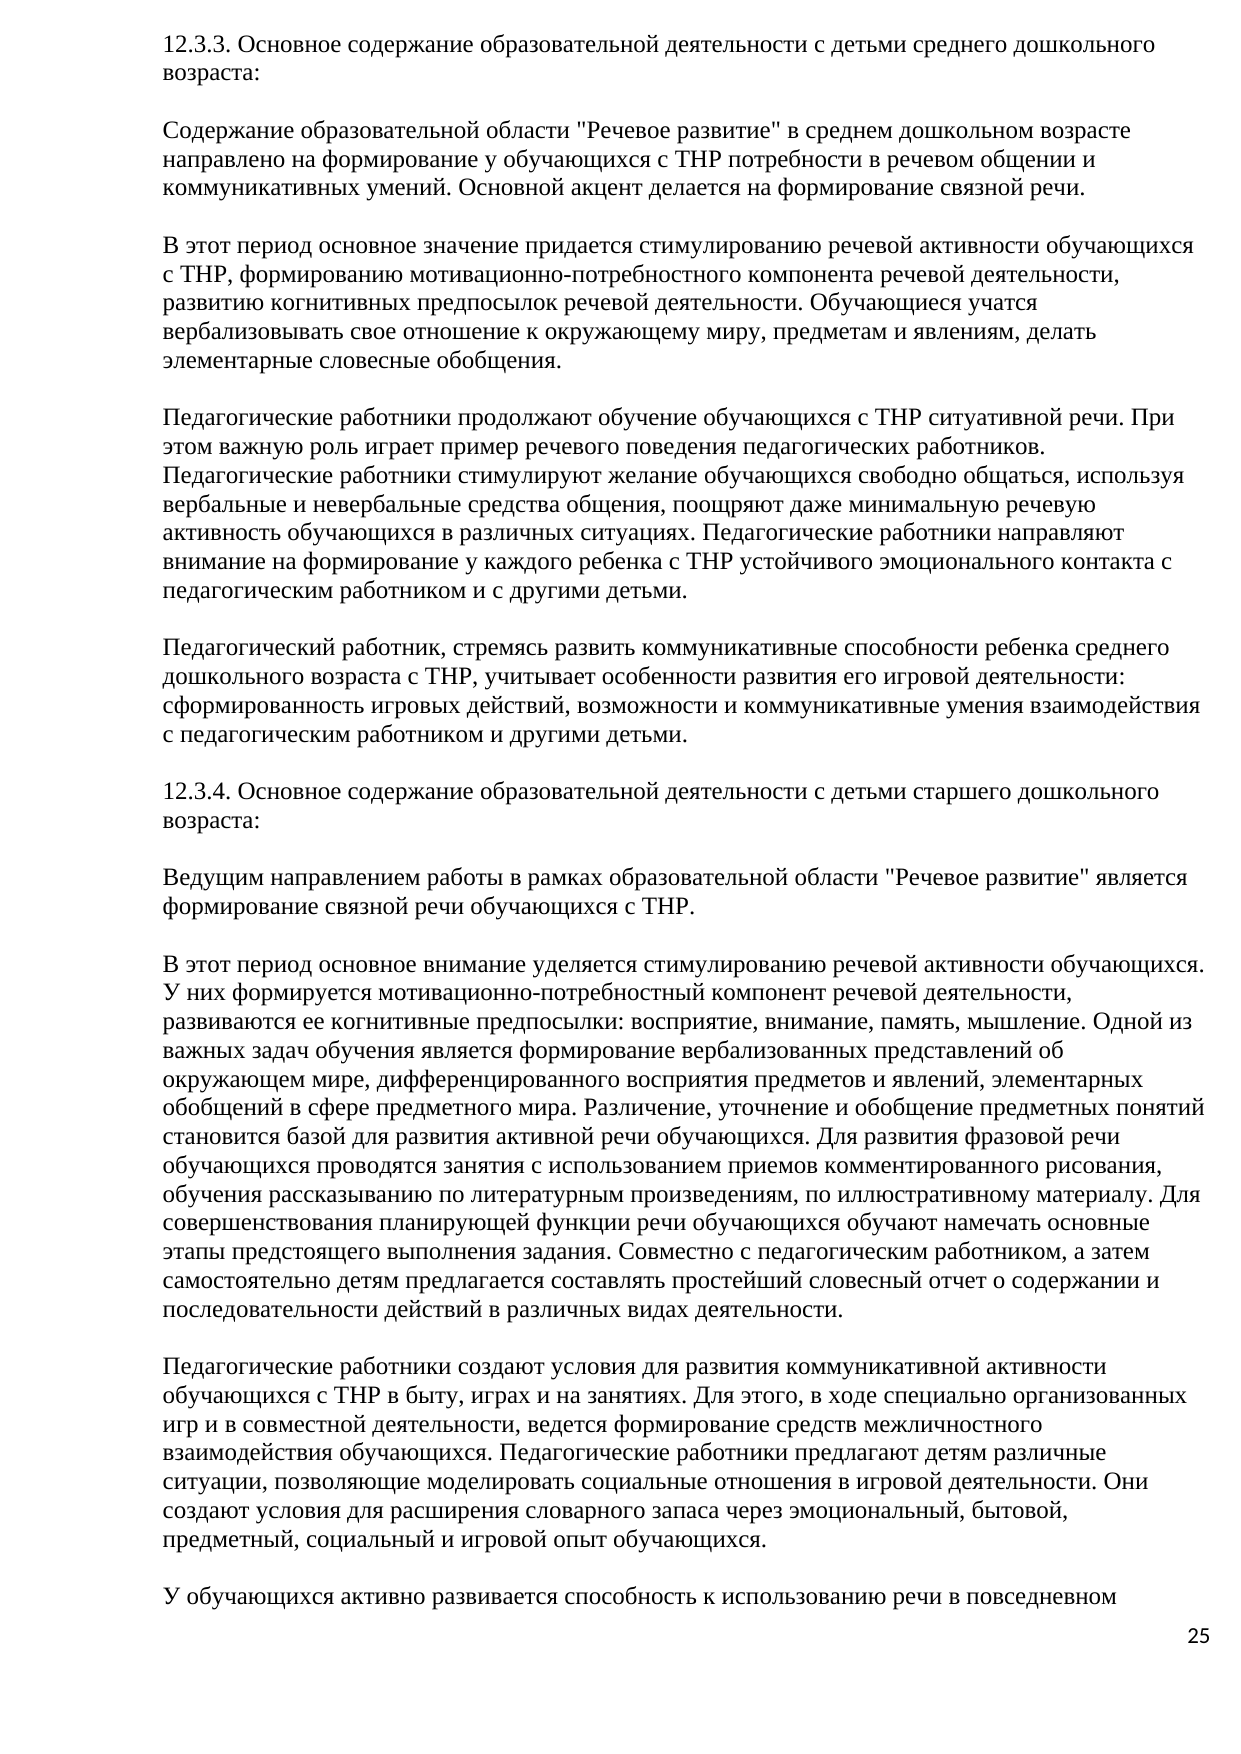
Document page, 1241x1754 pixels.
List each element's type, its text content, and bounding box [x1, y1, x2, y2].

text Педагогические работники продолжают обучение обучающихся с ТНР ситуативной речи. При этом важную роль играет пример речевого поведения педагогических работников. Педагогические работники стимулируют желание обучающихся свободно общаться, используя вербальные и невербальные средства общения, поощряют даже минимальную речевую активность обучающихся в различных ситуациях. Педагогические работники направляют внимание на формирование у каждого ребенка с ТНР устойчивого эмоционального контакта с педагогическим работником и с другими детьми. [162, 374, 1211, 604]
text 12.3.3. Основное содержание образовательной деятельности с детьми среднего дошкольного возраста: [162, 0, 1211, 86]
text 12.3.4. Основное содержание образовательной деятельности с детьми старшего дошкольного возраста: [162, 747, 1211, 834]
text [162, 1552, 1211, 1610]
text Ведущим направлением работы в рамках образовательной области "Речевое развитие" является формирование связной речи обучающихся с ТНР. [162, 834, 1211, 920]
text В этот период основное внимание уделяется стимулированию речевой активности обучающихся. У них формируется мотивационно-потребностный компонент речевой деятельности, развиваются ее когнитивные предпосылки: восприятие, внимание, память, мышление. Одной из важных задач обучения является формирование вербализованных представлений об окружающем мире, дифференцированного восприятия предметов и явлений, элементарных обобщений в сфере предметного мира. Различение, уточнение и обобщение предметных понятий становится базой для развития активной речи обучающихся. Для развития фразовой речи обучающихся проводятся занятия с использованием приемов комментированного рисования, обучения рассказыванию по литературным произведениям, по иллюстративному материалу. Для совершенствования планирующей функции речи обучающихся обучают намечать основные этапы предстоящего выполнения задания. Совместно с педагогическим работником, а затем самостоятельно детям предлагается составлять простейший словесный отчет о содержании и последовательности действий в различных видах деятельности. [162, 920, 1211, 1322]
text Содержание образовательной области "Речевое развитие" в среднем дошкольном возрасте направлено на формирование у обучающихся с ТНР потребности в речевом общении и коммуникативных умений. Основной акцент делается на формирование связной речи. [162, 86, 1211, 201]
text Педагогические работники создают условия для развития коммуникативной активности обучающихся с ТНР в быту, играх и на занятиях. Для этого, в ходе специально организованных игр и в совместной деятельности, ведется формирование средств межличностного взаимодействия обучающихся. Педагогические работники предлагают детям различные ситуации, позволяющие моделировать социальные отношения в игровой деятельности. Они создают условия для расширения словарного запаса через эмоциональный, бытовой, предметный, социальный и игровой опыт обучающихся. [162, 1322, 1211, 1552]
text Педагогический работник, стремясь развить коммуникативные способности ребенка среднего дошкольного возраста с ТНР, учитывает особенности развития его игровой деятельности: сформированность игровых действий, возможности и коммуникативные умения взаимодействия с педагогическим работником и другими детьми. [162, 604, 1211, 747]
text В этот период основное значение придается стимулированию речевой активности обучающихся с ТНР, формированию мотивационно-потребностного компонента речевой деятельности, развитию когнитивных предпосылок речевой деятельности. Обучающиеся учатся вербализовывать свое отношение к окружающему миру, предметам и явлениям, делать элементарные словесные обобщения. [162, 201, 1211, 374]
